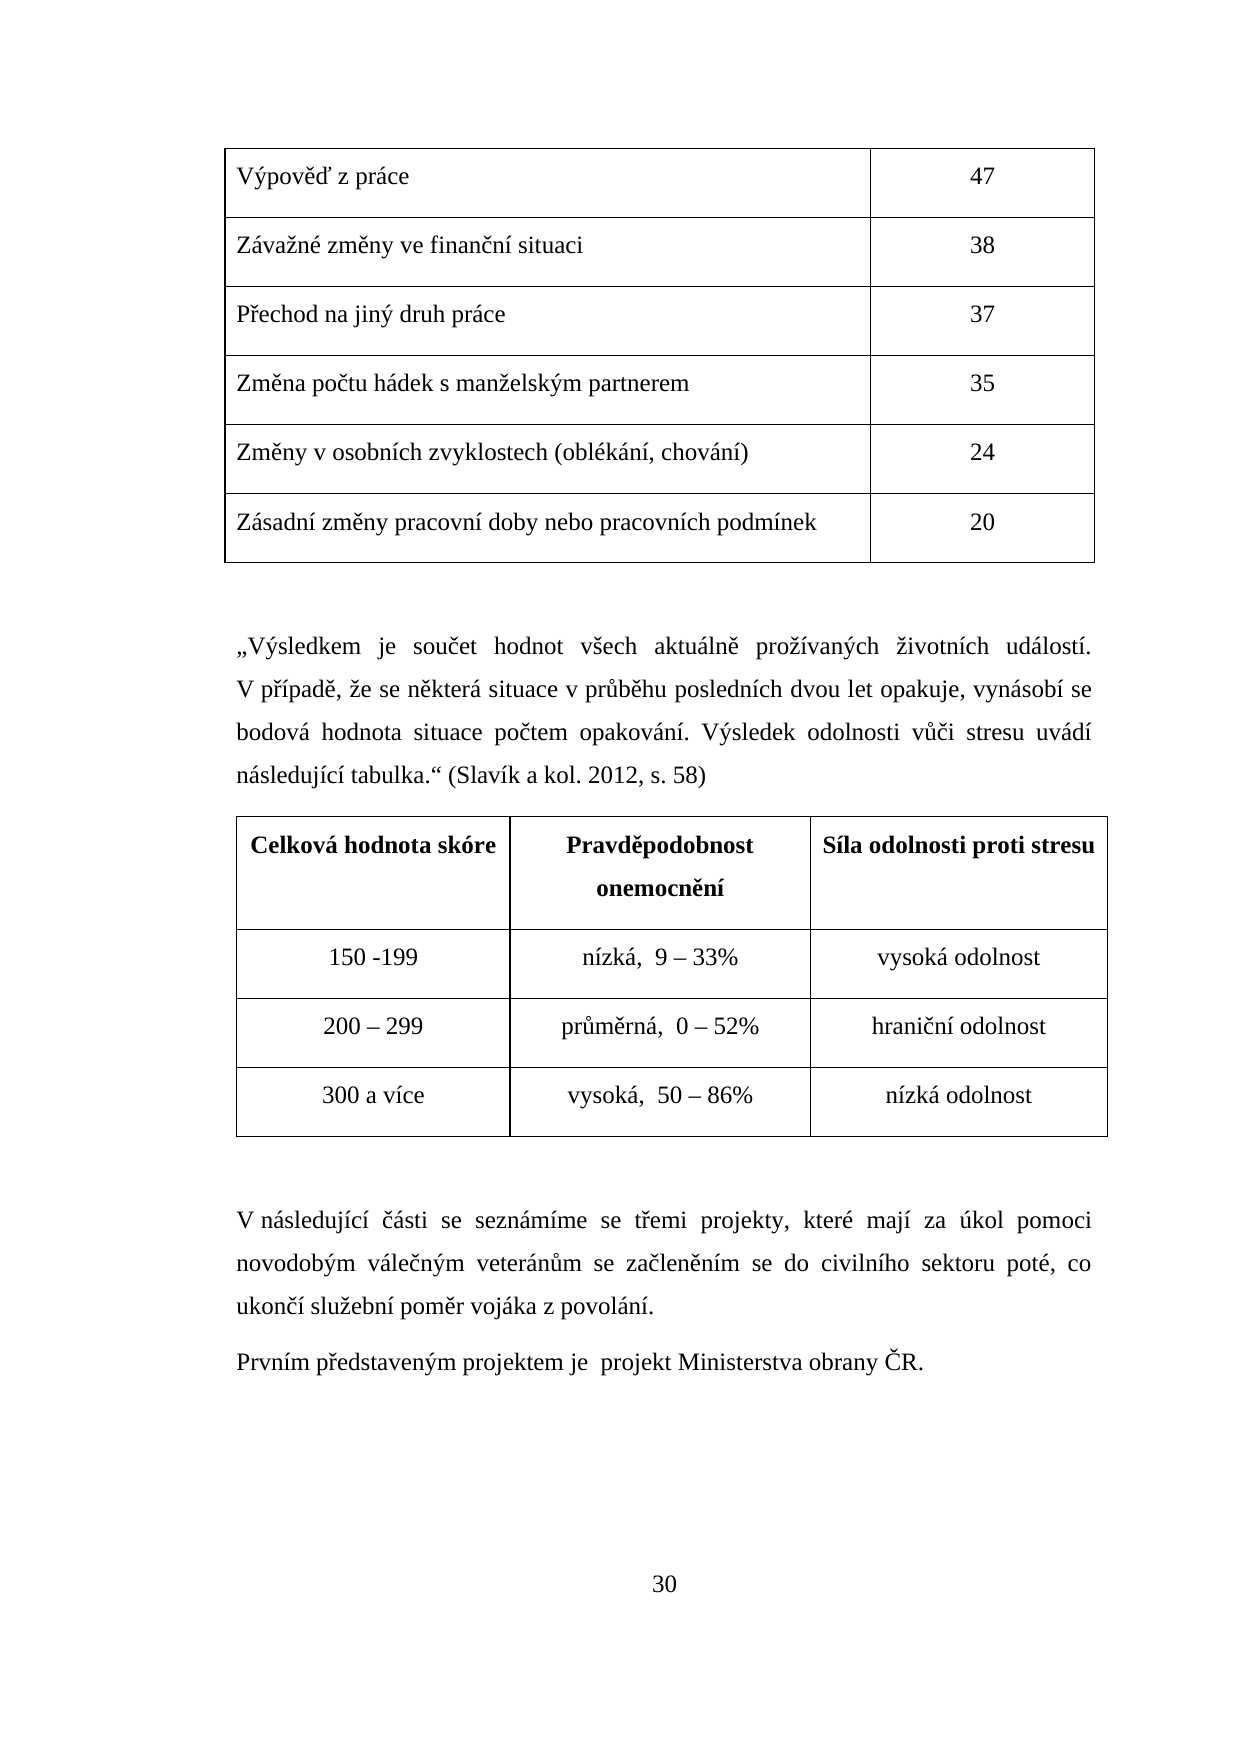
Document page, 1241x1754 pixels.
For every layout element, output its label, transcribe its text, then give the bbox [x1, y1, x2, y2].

table_cell hraniční odolnost [811, 999, 1107, 1067]
table_cell Přechod na jiný druh práce [226, 287, 870, 355]
table_header Síla odolnosti proti stresu [811, 817, 1107, 928]
table_cell 38 [871, 218, 1094, 286]
table_cell nízká odolnost [811, 1068, 1107, 1136]
table_cell Změny v osobních zvyklostech (oblékání, chování) [226, 425, 870, 493]
table_cell 24 [871, 425, 1094, 493]
table_cell Závažné změny ve finanční situaci [226, 218, 870, 286]
table_cell Zásadní změny pracovní doby nebo pracovních podmínek [226, 494, 870, 562]
table_cell více [237, 1068, 509, 1136]
table_cell nízká, 9 – 33% [511, 930, 810, 997]
table_cell Výpověď z práce [226, 149, 870, 217]
table_cell 37 [871, 287, 1094, 355]
table_cell průměrná, 0 – 52% [511, 999, 810, 1067]
table_cell 35 [871, 356, 1094, 424]
table_cell Změna počtu hádek s manželským partnerem [226, 356, 870, 424]
table_cell vysoká, 50 – 86% [511, 1068, 810, 1136]
table_cell 47 [871, 149, 1094, 217]
table_cell 20 [871, 494, 1094, 562]
table_header Celková hodnota skóre [237, 817, 509, 928]
table_cell 200 – 299 [237, 999, 509, 1067]
table_header Pravděpodobnost onemocnění [511, 817, 810, 928]
text Prvním představeným projektem je projekt Ministerstva obrany ČR. [236, 1347, 1092, 1375]
table_cell vysoká odolnost [811, 930, 1107, 997]
text „Výsledkem je součet hodnot všech aktuálně prožívaných životních událostí. V případě, že se některá situace v průběhu posledních dvou let opakuje, vynásobí se bodová hodnota situace počtem opakování. Výsledek odolnosti vůči stresu uvádí následující tabulka.“ (Slavík a kol. 2012, s. 58) [236, 631, 1092, 789]
text V následující části se seznámíme se třemi projekty, které mají za úkol pomoci novodobým válečným veteránům se začleněním se do civilního sektoru poté, co ukončí služební poměr vojáka z povolání. [236, 1205, 1092, 1320]
table_cell 150 -199 [237, 930, 509, 997]
